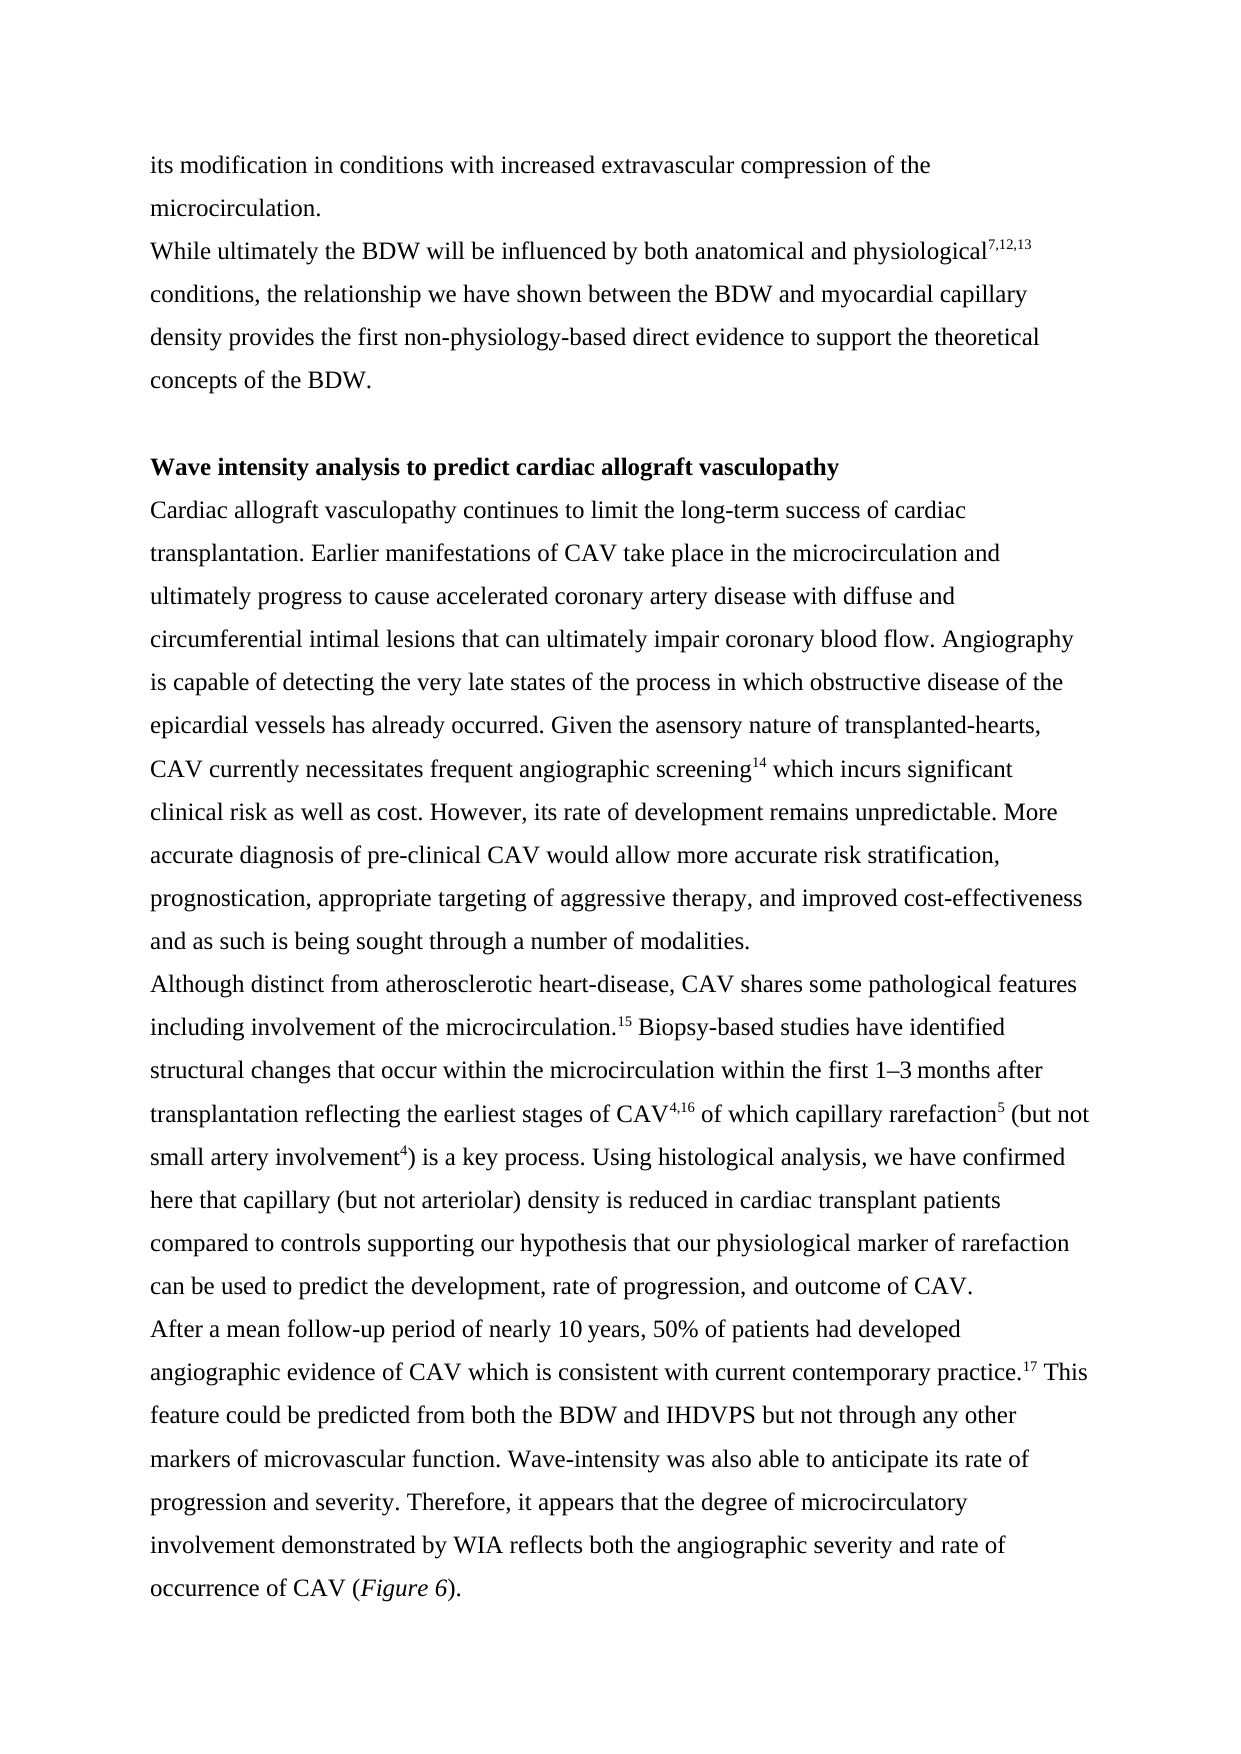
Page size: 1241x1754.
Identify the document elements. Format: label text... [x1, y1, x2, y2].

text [150, 150, 1090, 222]
text Wave intensity analysis to predict cardiac allograft vasculopathy [150, 452, 1090, 481]
text Cardiac allograft vasculopathy continues to limit the long-term success of cardiac transplantation. Earlier manifestations of CAV take place in the microcirculation and ultimately progress to cause accelerated coronary artery disease with diffuse and circumferential intimal lesions that can ultimately impair coronary blood flow. Angiography is capable of detecting the very late states of the process in which obstructive disease of the epicardial vessels has already occurred. Given the asensory nature of transplanted-hearts, CAV currently necessitates frequent angiographic screening14 which incurs significant clinical risk as well as cost. However, its rate of development remains unpredictable. More accurate diagnosis of pre-clinical CAV would allow more accurate risk stratification, prognostication, appropriate targeting of aggressive therapy, and improved cost-effectiveness and as such is being sought through a number of modalities. [150, 495, 1090, 955]
text Although distinct from atherosclerotic heart-disease, CAV shares some pathological features including involvement of the microcirculation.15 Biopsy-based studies have identified structural changes that occur within the microcirculation within the first 1–3 months after transplantation reflecting the earliest stages of CAV4,16 of which capillary rarefaction5 (but not small artery involvement4) is a key process. Using histological analysis, we have confirmed here that capillary (but not arteriolar) density is reduced in cardiac transplant patients compared to controls supporting our hypothesis that our physiological marker of rarefaction can be used to predict the development, rate of progression, and outcome of CAV. [150, 969, 1090, 1300]
text After a mean follow-up period of nearly 10 years, 50% of patients had developed angiographic evidence of CAV which is consistent with current contemporary practice.17 This feature could be predicted from both the BDW and IHDVPS but not through any other markers of microvascular function. Wave-intensity was also able to anticipate its rate of progression and severity. Therefore, it appears that the degree of microcirculatory involvement demonstrated by WIA reflects both the angiographic severity and rate of occurrence of CAV (Figure 6). [150, 1314, 1090, 1602]
text While ultimately the BDW will be influenced by both anatomical and physiological7,12,13 conditions, the relationship we have shown between the BDW and myocardial capillary density provides the first non-physiology-based direct evidence to support the theoretical concepts of the BDW. [150, 236, 1090, 394]
